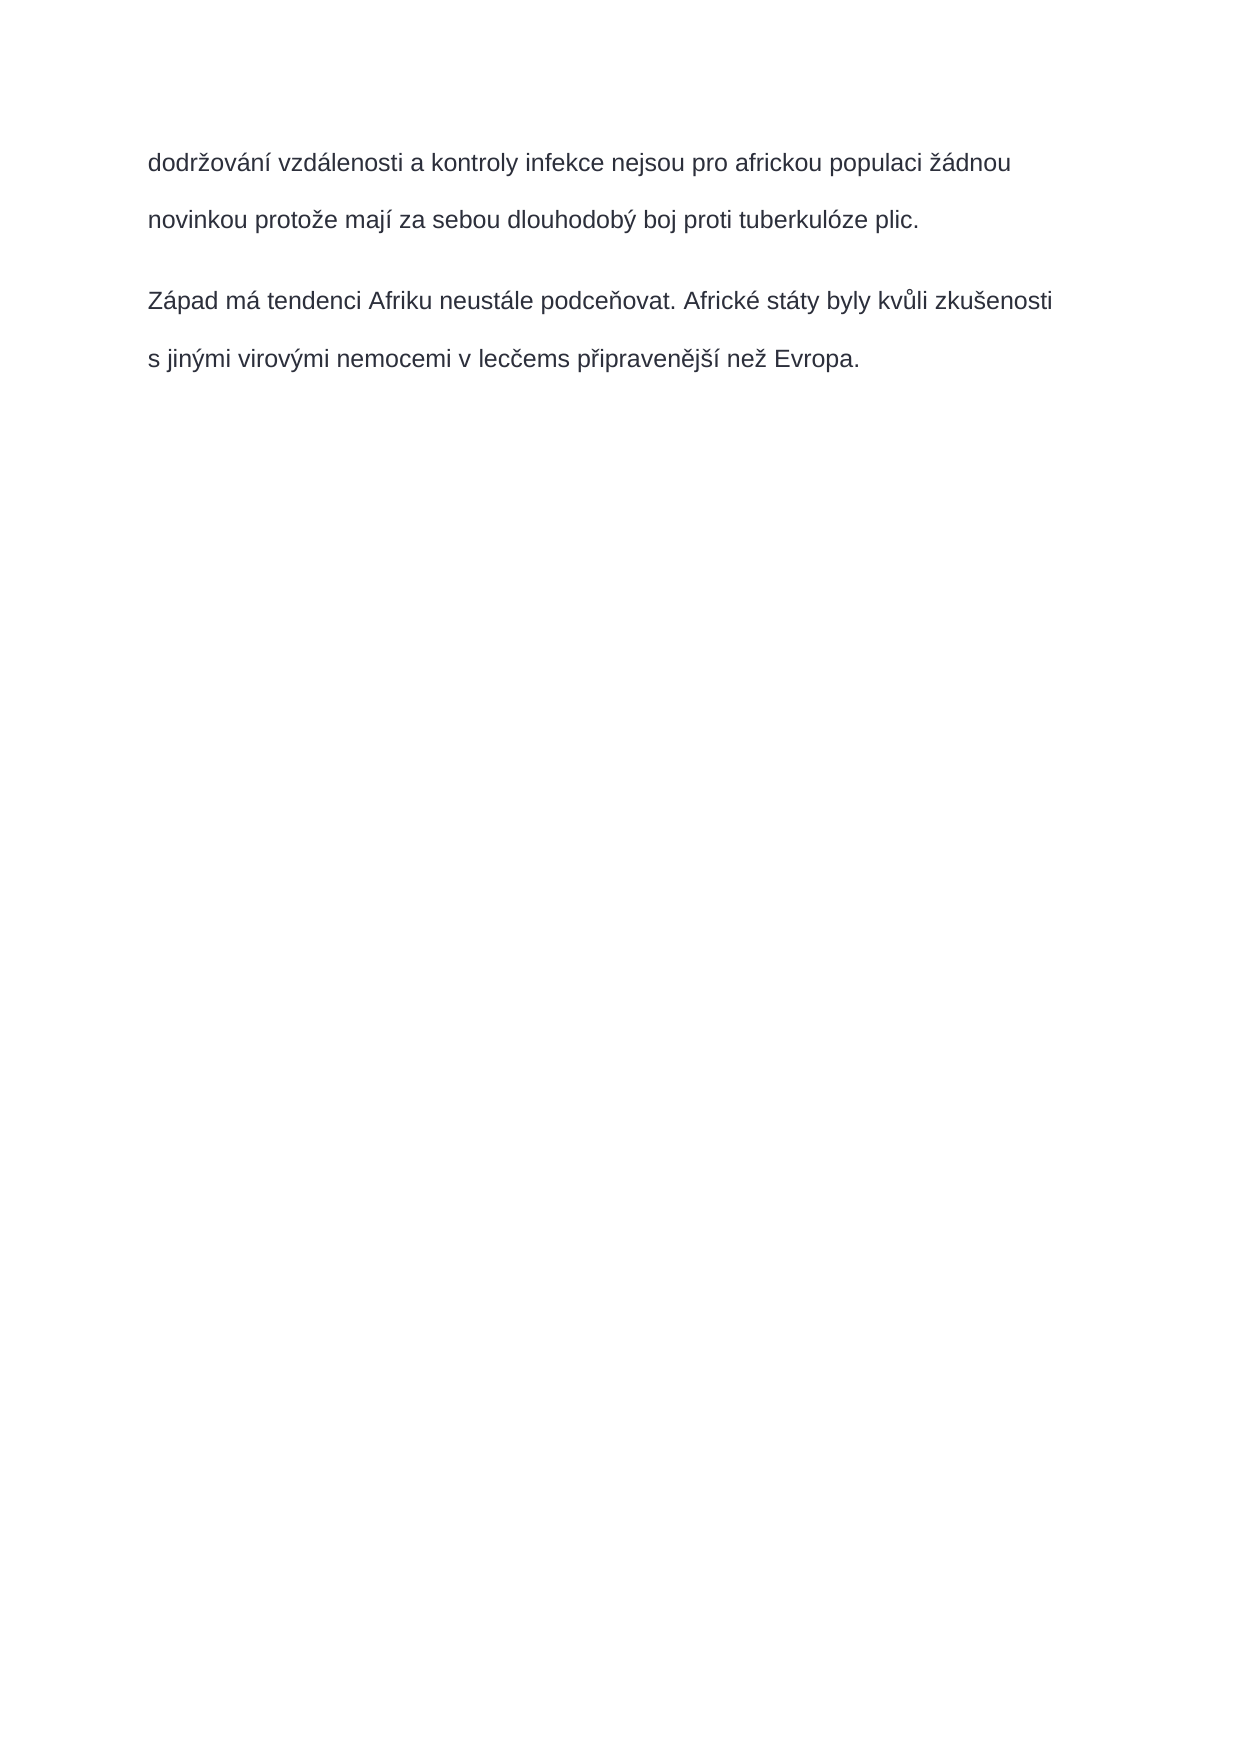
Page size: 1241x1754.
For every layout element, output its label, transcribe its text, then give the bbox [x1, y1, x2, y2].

text Západ má tendenci Afriku neustále podceňovat. Africké státy byly kvůli zkušenosti s jinými virovými nemocemi v lecčems připravenější než Evropa. [148, 286, 1093, 372]
text dodržování vzdálenosti a kontroly infekce nejsou pro africkou populaci žádnou novinkou protože mají za sebou dlouhodobý boj proti tuberkulóze plic. [148, 148, 1093, 234]
